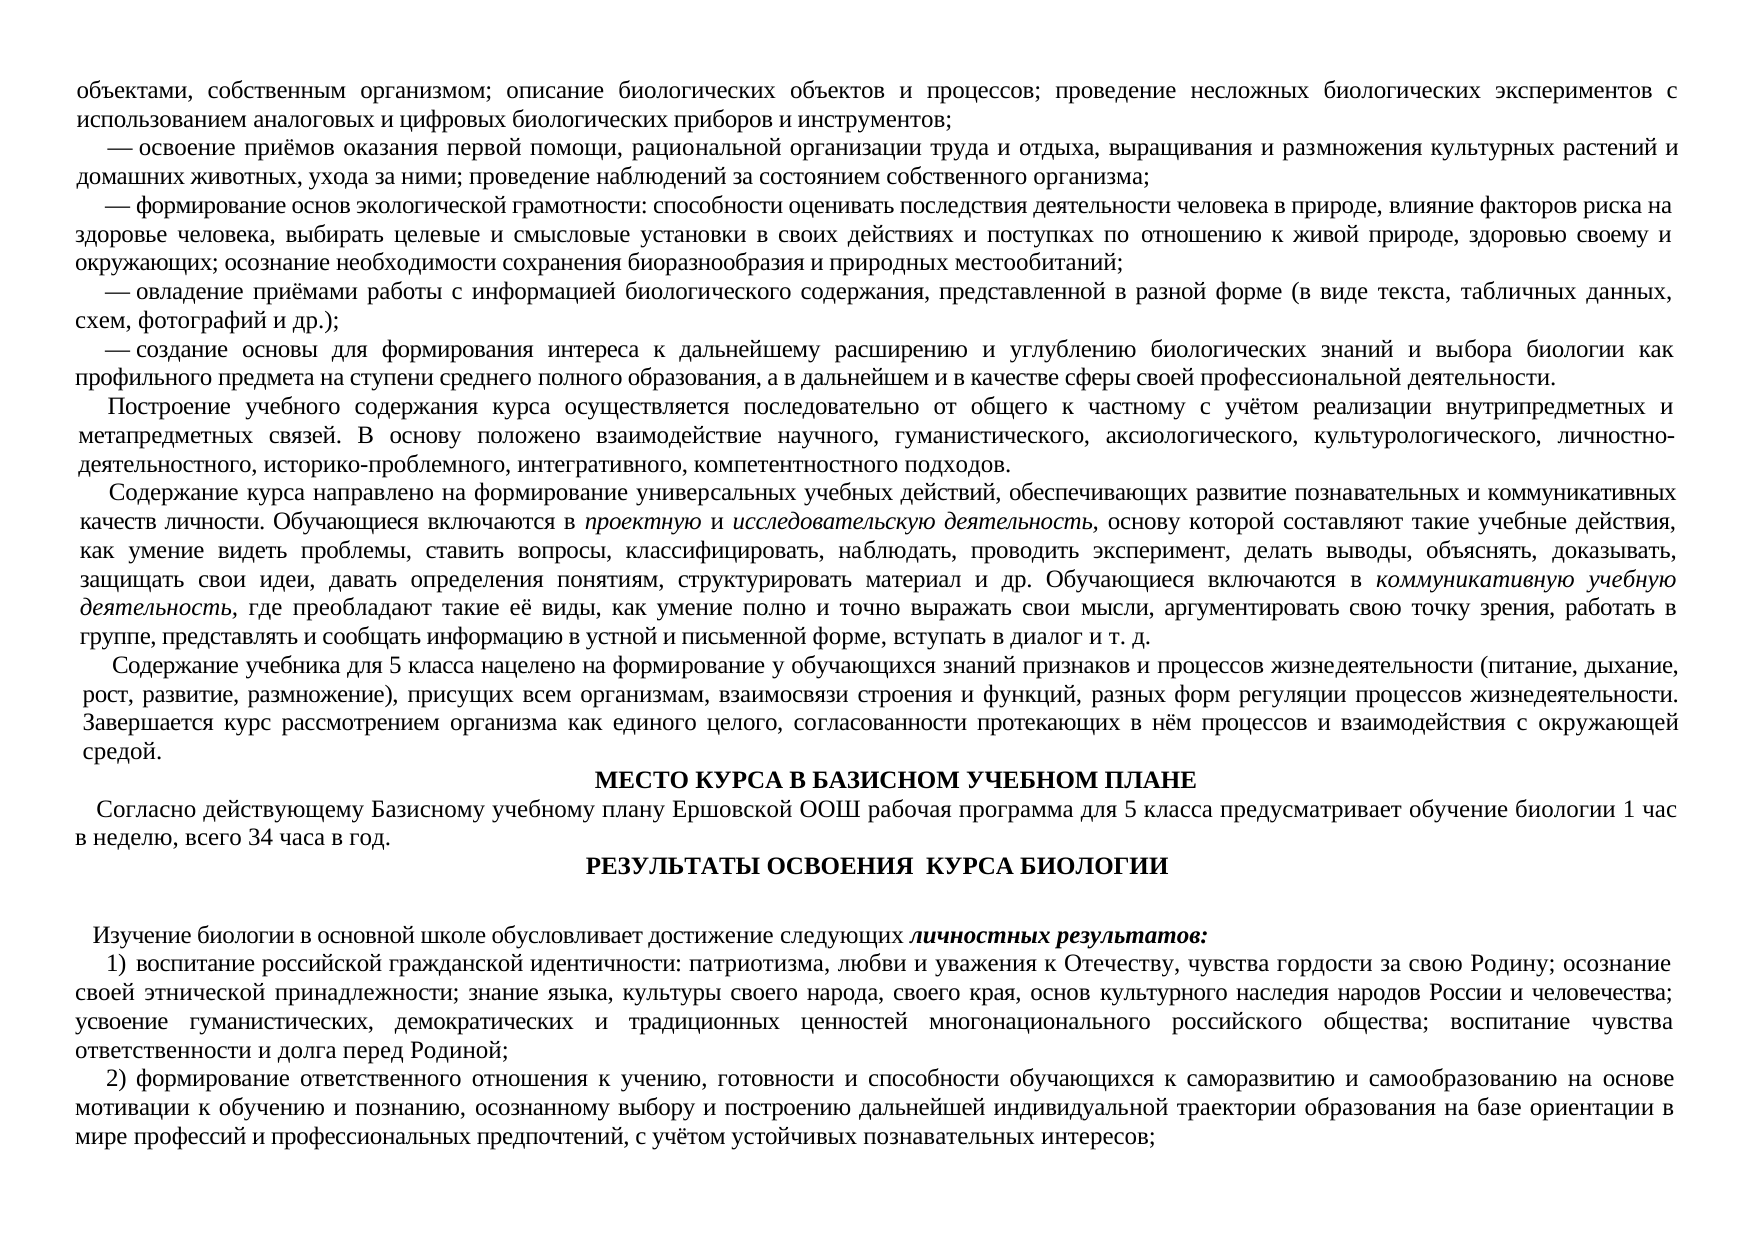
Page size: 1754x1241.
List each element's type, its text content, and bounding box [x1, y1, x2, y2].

text МЕСТО КУРСА В БАЗИСНОМ УЧЕБНОМ ПЛАНЕ [112, 765, 1679, 794]
list формирование ответственного отношения к учению, готовности и способности обучающихся к саморазвитию и самообразованию на основе мотивации к обучению и познанию, осознанному выбору и построению дальнейшей индивидуальной траектории образования на базе ориентации в мире профессий и профессиональных предпочтений, с учётом устойчивых познавательных интересов; [75, 1063, 1674, 1150]
text Построение учебного содержания курса осуществляется последовательно от общего к частному с учётом реализации внутрипредметных и метапредметных связей. В основу положено взаимодействие научного, гуманистического, аксиологического, культурологического, личностно-деятельностного, историко-проблемного, интегративного, компетентностного подходов. [78, 391, 1675, 477]
text Содержание учебника для 5 класса нацелено на формирование у обучающихся знаний признаков и процессов жизнедеятельности (питание, дыхание, рост, развитие, размножение), присущих всем организмам, взаимосвязи строения и функций, разных форм регуляции процессов жизнедеятельности. Завершается курс рассмотрением организма как единого целого, согласованности протекающих в нём процессов и взаимодействия с окружающей средой. [82, 650, 1679, 765]
list воспитание российской гражданской идентичности: патриотизма, любви и уважения к Отечеству, чувства гордости за свою Родину; осознание своей этнической принадлежности; знание языка, культуры своего народа, своего края, основ культурного наследия народов России и человечества; усвоение гуманистических, демократических и традиционных ценностей многонационального российского общества; воспитание чувства ответственности и долга перед Родиной; [75, 948, 1673, 1063]
list овладение приёмами работы с информацией биологического содержания, представленной в разной форме (в виде текста, табличных данных, схем, фотографий и др.); [75, 276, 1672, 334]
text Изучение биологии в основной школе обусловливает достижение следующих личностных результатов: [75, 920, 1671, 948]
text РЕЗУЛЬТАТЫ ОСВОЕНИЯ КУРСА БИОЛОГИИ [75, 851, 1679, 880]
list освоение приёмов оказания первой помощи, рациональной организации труда и отдыха, выращивания и размножения культурных растений и домашних животных, ухода за ними; проведение наблюдений за состоянием собственного организма; [76, 132, 1679, 190]
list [76, 75, 1678, 132]
list формирование основ экологической грамотности: способности оценивать последствия деятельности человека в природе, влияние факторов риска на здоровье человека, выбирать целевые и смысловые установки в своих действиях и поступках по отношению к живой природе, здоровью своему и окружающих; осознание необходимости сохранения биоразнообразия и природных местообитаний; [75, 190, 1672, 276]
list создание основы для формирования интереса к дальнейшему расширению и углублению биологических знаний и выбора биологии как профильного предмета на ступени среднего полного образования, а в дальнейшем и в качестве сферы своей профессиональной деятельности. [75, 334, 1674, 391]
text Содержание курса направлено на формирование универсальных учебных действий, обеспечивающих развитие познавательных и коммуникативных качеств личности. Обучающиеся включаются в проектную и исследовательскую деятельность, основу которой составляют такие учебные действия, как умение видеть проблемы, ставить вопросы, классифицировать, наблюдать, проводить эксперимент, делать выводы, объяснять, доказывать, защищать свои идеи, давать определения понятиям, структурировать материал и др. Обучающиеся включаются в коммуникативную учебную деятельность, где преобладают такие её виды, как умение полно и точно выражать свои мысли, аргументировать свою точку зрения, работать в группе, представлять и сообщать информацию в устной и письменной форме, вступать в диалог и т. д. [79, 477, 1677, 650]
text Согласно действующему Базисному учебному плану Ершовской ООШ рабочая программа для 5 класса предусматривает обучение биологии 1 час в неделю, всего 34 часа в год. [75, 794, 1679, 851]
